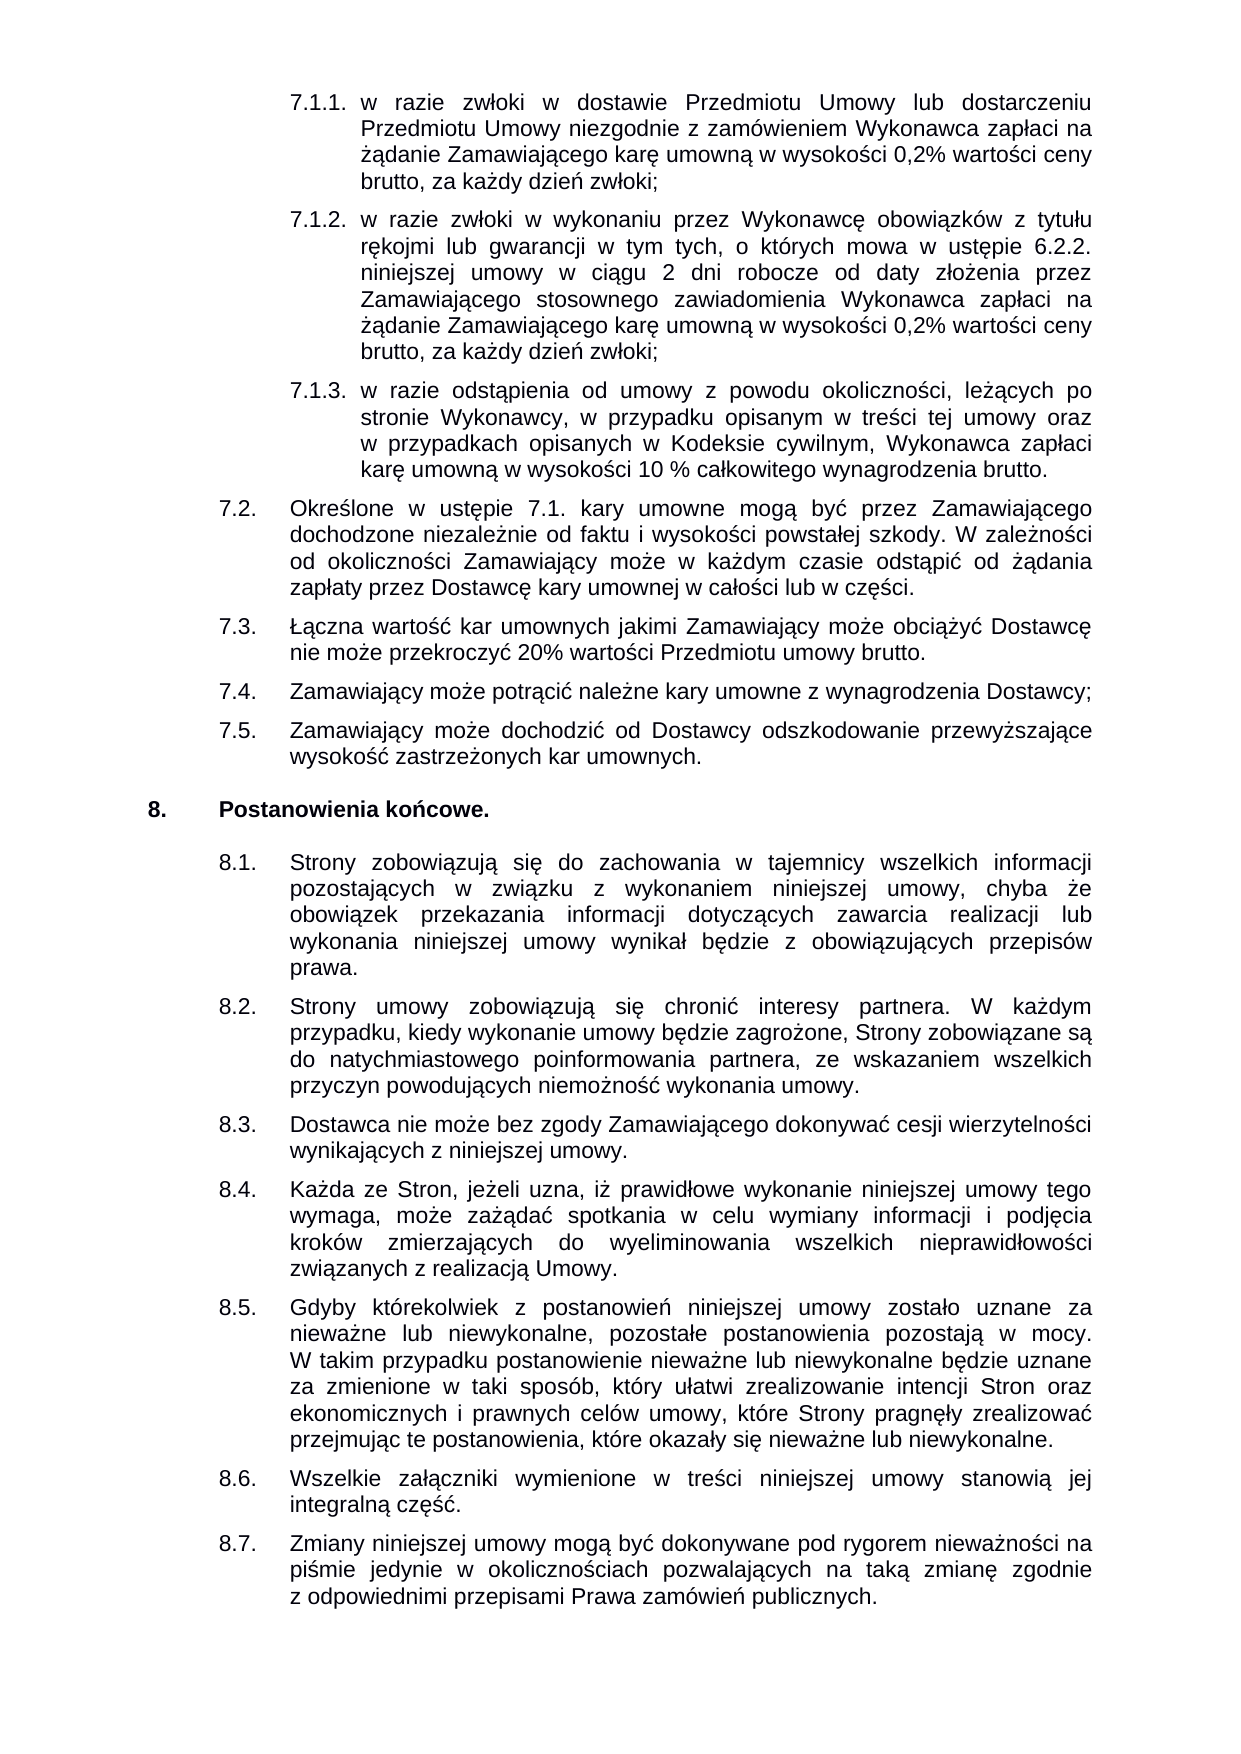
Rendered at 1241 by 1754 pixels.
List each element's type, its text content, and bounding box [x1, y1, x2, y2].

list w razie zwłoki w wykonaniu przez Wykonawcę obowiązków z tytułu rękojmi lub gwarancji w tym tych, o których mowa w ustępie 6.2.2. niniejszej umowy w ciągu 2 dni robocze od daty złożenia przez Zamawiającego stosownego zawiadomienia Wykonawca zapłaci na żądanie Zamawiającego karę umowną w wysokości 0,2% wartości ceny brutto, za każdy dzień zwłoki; [289, 206, 1092, 364]
list Gdyby którekolwiek z postanowień niniejszej umowy zostało uznane za nieważne lub niewykonalne, pozostałe postanowienia pozostają w mocy. W takim przypadku postanowienie nieważne lub niewykonalne będzie uznane za zmienione w taki sposób, który ułatwi zrealizowanie intencji Stron oraz ekonomicznych i prawnych celów umowy, które Strony pragnęły zrealizować przejmując te postanowienia, które okazały się nieważne lub niewykonalne. [218, 1294, 1092, 1452]
list Postanowienia końcowe. [148, 796, 1092, 822]
list Zamawiający może dochodzić od Dostawcy odszkodowanie przewyższające wysokość zastrzeżonych kar umownych. [218, 717, 1092, 770]
list Łączna wartość kar umownych jakimi Zamawiający może obciążyć Dostawcę nie może przekroczyć 20% wartości Przedmiotu umowy brutto. [218, 613, 1092, 666]
list Każda ze Stron, jeżeli uzna, iż prawidłowe wykonanie niniejszej umowy tego wymaga, może zażądać spotkania w celu wymiany informacji i podjęcia kroków zmierzających do wyeliminowania wszelkich nieprawidłowości związanych z realizacją Umowy. [218, 1176, 1092, 1282]
list w razie zwłoki w dostawie Przedmiotu Umowy lub dostarczeniu Przedmiotu Umowy niezgodnie z zamówieniem Wykonawca zapłaci na żądanie Zamawiającego karę umowną w wysokości 0,2% wartości ceny brutto, za każdy dzień zwłoki; [289, 88, 1092, 194]
list Określone w ustępie 7.1. kary umowne mogą być przez Zamawiającego dochodzone niezależnie od faktu i wysokości powstałej szkody. W zależności od okoliczności Zamawiający może w każdym czasie odstąpić od żądania zapłaty przez Dostawcę kary umownej w całości lub w części. [218, 495, 1092, 600]
list Wszelkie załączniki wymienione w treści niniejszej umowy stanowią jej integralną część. [218, 1465, 1092, 1517]
list Strony zobowiązują się do zachowania w tajemnicy wszelkich informacji pozostających w związku z wykonaniem niniejszej umowy, chyba że obowiązek przekazania informacji dotyczących zawarcia realizacji lub wykonania niniejszej umowy wynikał będzie z obowiązujących przepisów prawa. [218, 849, 1092, 981]
list Strony umowy zobowiązują się chronić interesy partnera. W każdym przypadku, kiedy wykonanie umowy będzie zagrożone, Strony zobowiązane są do natychmiastowego poinformowania partnera, ze wskazaniem wszelkich przyczyn powodujących niemożność wykonania umowy. [218, 993, 1092, 1098]
list w razie odstąpienia od umowy z powodu okoliczności, leżących po stronie Wykonawcy, w przypadku opisanym w treści tej umowy oraz w przypadkach opisanych w Kodeksie cywilnym, Wykonawca zapłaci karę umowną w wysokości 10 % całkowitego wynagrodzenia brutto. [289, 377, 1092, 482]
list Dostawca nie może bez zgody Zamawiającego dokonywać cesji wierzytelności wynikających z niniejszej umowy. [218, 1111, 1092, 1164]
list Zmiany niniejszej umowy mogą być dokonywane pod rygorem nieważności na piśmie jedynie w okolicznościach pozwalających na taką zmianę zgodnie z odpowiednimi przepisami Prawa zamówień publicznych. [218, 1530, 1092, 1609]
list Zamawiający może potrącić należne kary umowne z wynagrodzenia Dostawcy; [218, 678, 1092, 704]
